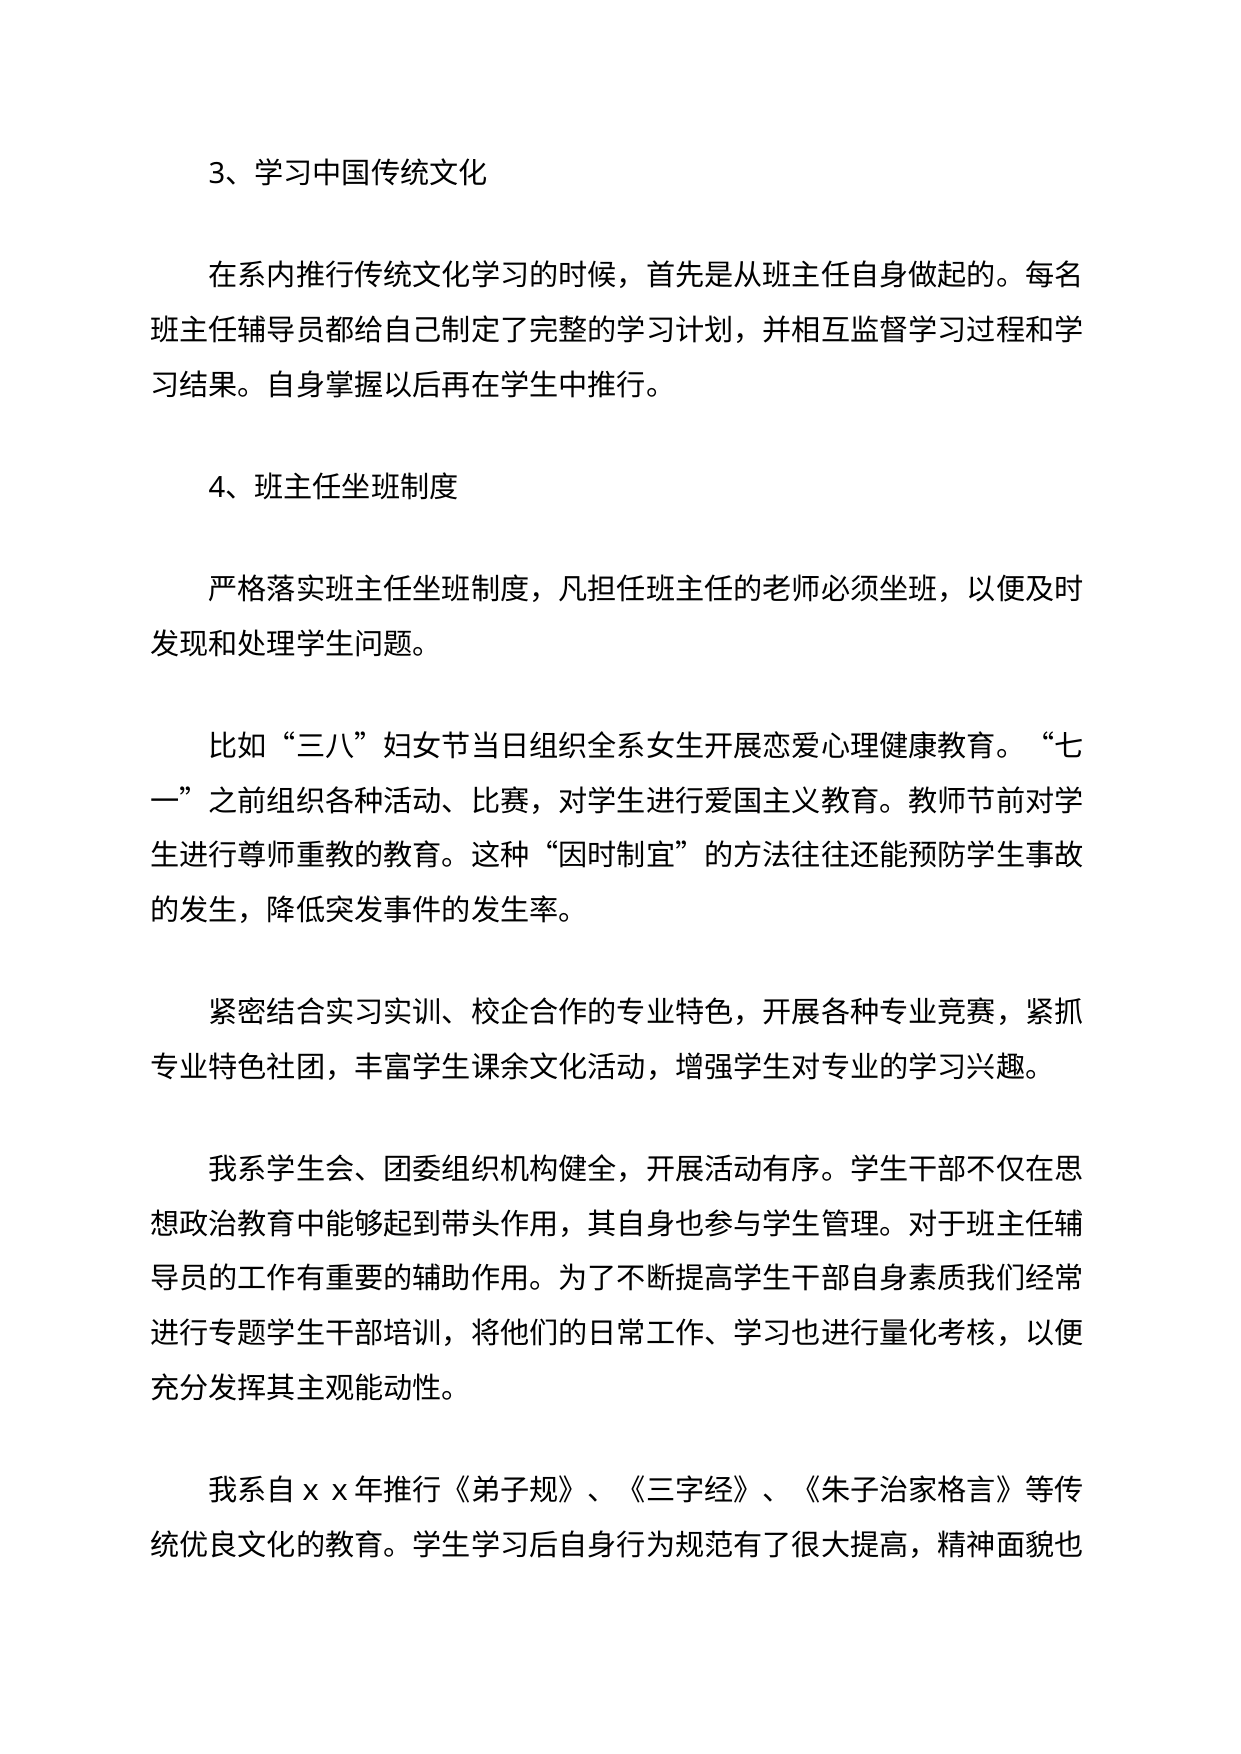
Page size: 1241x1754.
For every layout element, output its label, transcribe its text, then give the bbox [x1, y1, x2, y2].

text 我系学生会、团委组织机构健全，开展活动有序。学生干部不仅在思想政治教育中能够起到带头作用，其自身也参与学生管理。对于班主任辅导员的工作有重要的辅助作用。为了不断提高学生干部自身素质我们经常进行专题学生干部培训，将他们的日常工作、学习也进行量化考核，以便充分发挥其主观能动性。 [150, 1145, 1090, 1407]
text 严格落实班主任坐班制度，凡担任班主任的老师必须坐班，以便及时发现和处理学生问题。 [150, 566, 1090, 663]
text 紧密结合实习实训、校企合作的专业特色，开展各种专业竞赛，紧抓专业特色社团，丰富学生课余文化活动，增强学生对专业的学习兴趣。 [150, 989, 1090, 1086]
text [150, 1467, 1090, 1564]
text 在系内推行传统文化学习的时候，首先是从班主任自身做起的。每名班主任辅导员都给自己制定了完整的学习计划，并相互监督学习过程和学习结果。自身掌握以后再在学生中推行。 [150, 252, 1090, 404]
text 比如“三八”妇女节当日组织全系女生开展恋爱心理健康教育。“七一”之前组织各种活动、比赛，对学生进行爱国主义教育。教师节前对学生进行尊师重教的教育。这种“因时制宜”的方法往往还能预防学生事故的发生，降低突发事件的发生率。 [150, 722, 1090, 929]
text 4、班主任坐班制度 [150, 463, 1090, 506]
text 3、学习中国传统文化 [150, 150, 1090, 192]
